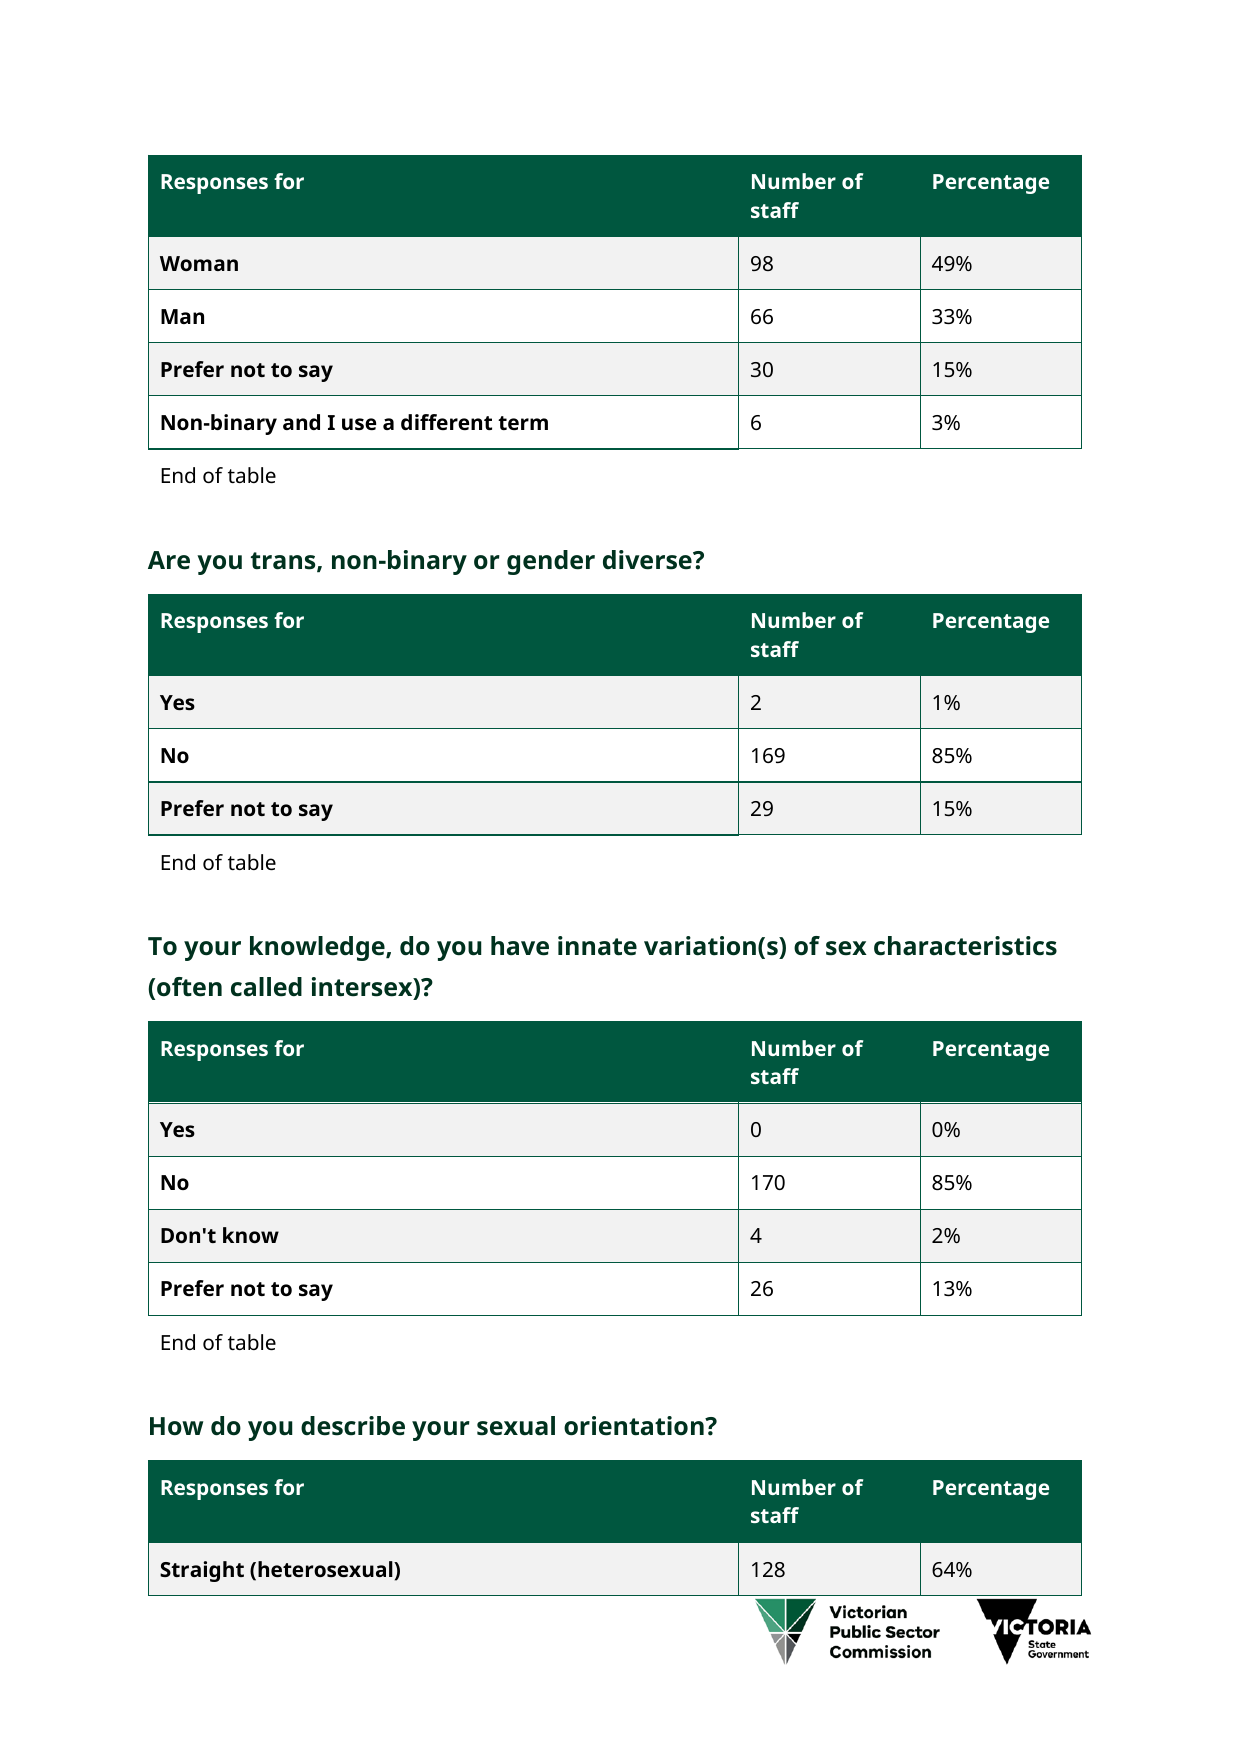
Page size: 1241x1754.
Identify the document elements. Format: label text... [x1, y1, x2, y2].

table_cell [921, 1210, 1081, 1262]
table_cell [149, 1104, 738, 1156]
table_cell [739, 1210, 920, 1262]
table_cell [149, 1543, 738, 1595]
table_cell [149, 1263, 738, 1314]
picture [754, 1598, 1093, 1666]
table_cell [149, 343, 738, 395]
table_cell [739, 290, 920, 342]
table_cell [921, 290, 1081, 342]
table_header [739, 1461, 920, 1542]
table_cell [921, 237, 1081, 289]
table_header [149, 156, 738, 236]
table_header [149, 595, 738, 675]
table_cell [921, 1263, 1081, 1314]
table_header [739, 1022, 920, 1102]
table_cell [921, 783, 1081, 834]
subtitle To your knowledge, do you have innate variation(s) of sex characteristics (often called intersex)? [148, 929, 1092, 1003]
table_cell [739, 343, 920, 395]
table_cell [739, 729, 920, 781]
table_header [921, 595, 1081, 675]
subtitle Are you trans, non-binary or gender diverse? [148, 542, 1092, 576]
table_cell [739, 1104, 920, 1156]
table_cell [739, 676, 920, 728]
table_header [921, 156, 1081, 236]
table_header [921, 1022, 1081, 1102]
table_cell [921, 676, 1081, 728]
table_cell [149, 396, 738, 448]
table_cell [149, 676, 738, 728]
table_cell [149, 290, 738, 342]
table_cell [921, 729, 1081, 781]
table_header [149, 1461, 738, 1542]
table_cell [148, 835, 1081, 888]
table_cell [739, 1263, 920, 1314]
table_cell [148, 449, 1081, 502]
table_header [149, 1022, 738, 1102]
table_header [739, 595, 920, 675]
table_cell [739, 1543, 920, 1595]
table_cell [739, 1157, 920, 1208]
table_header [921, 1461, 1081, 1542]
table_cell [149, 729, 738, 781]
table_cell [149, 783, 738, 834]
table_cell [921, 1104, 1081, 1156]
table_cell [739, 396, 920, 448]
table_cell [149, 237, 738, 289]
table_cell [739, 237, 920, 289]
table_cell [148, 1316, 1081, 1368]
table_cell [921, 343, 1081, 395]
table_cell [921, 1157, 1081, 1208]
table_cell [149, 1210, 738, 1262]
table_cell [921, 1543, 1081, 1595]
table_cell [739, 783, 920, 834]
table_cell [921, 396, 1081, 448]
subtitle How do you describe your sexual orientation? [148, 1409, 1092, 1443]
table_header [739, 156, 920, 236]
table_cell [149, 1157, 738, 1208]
